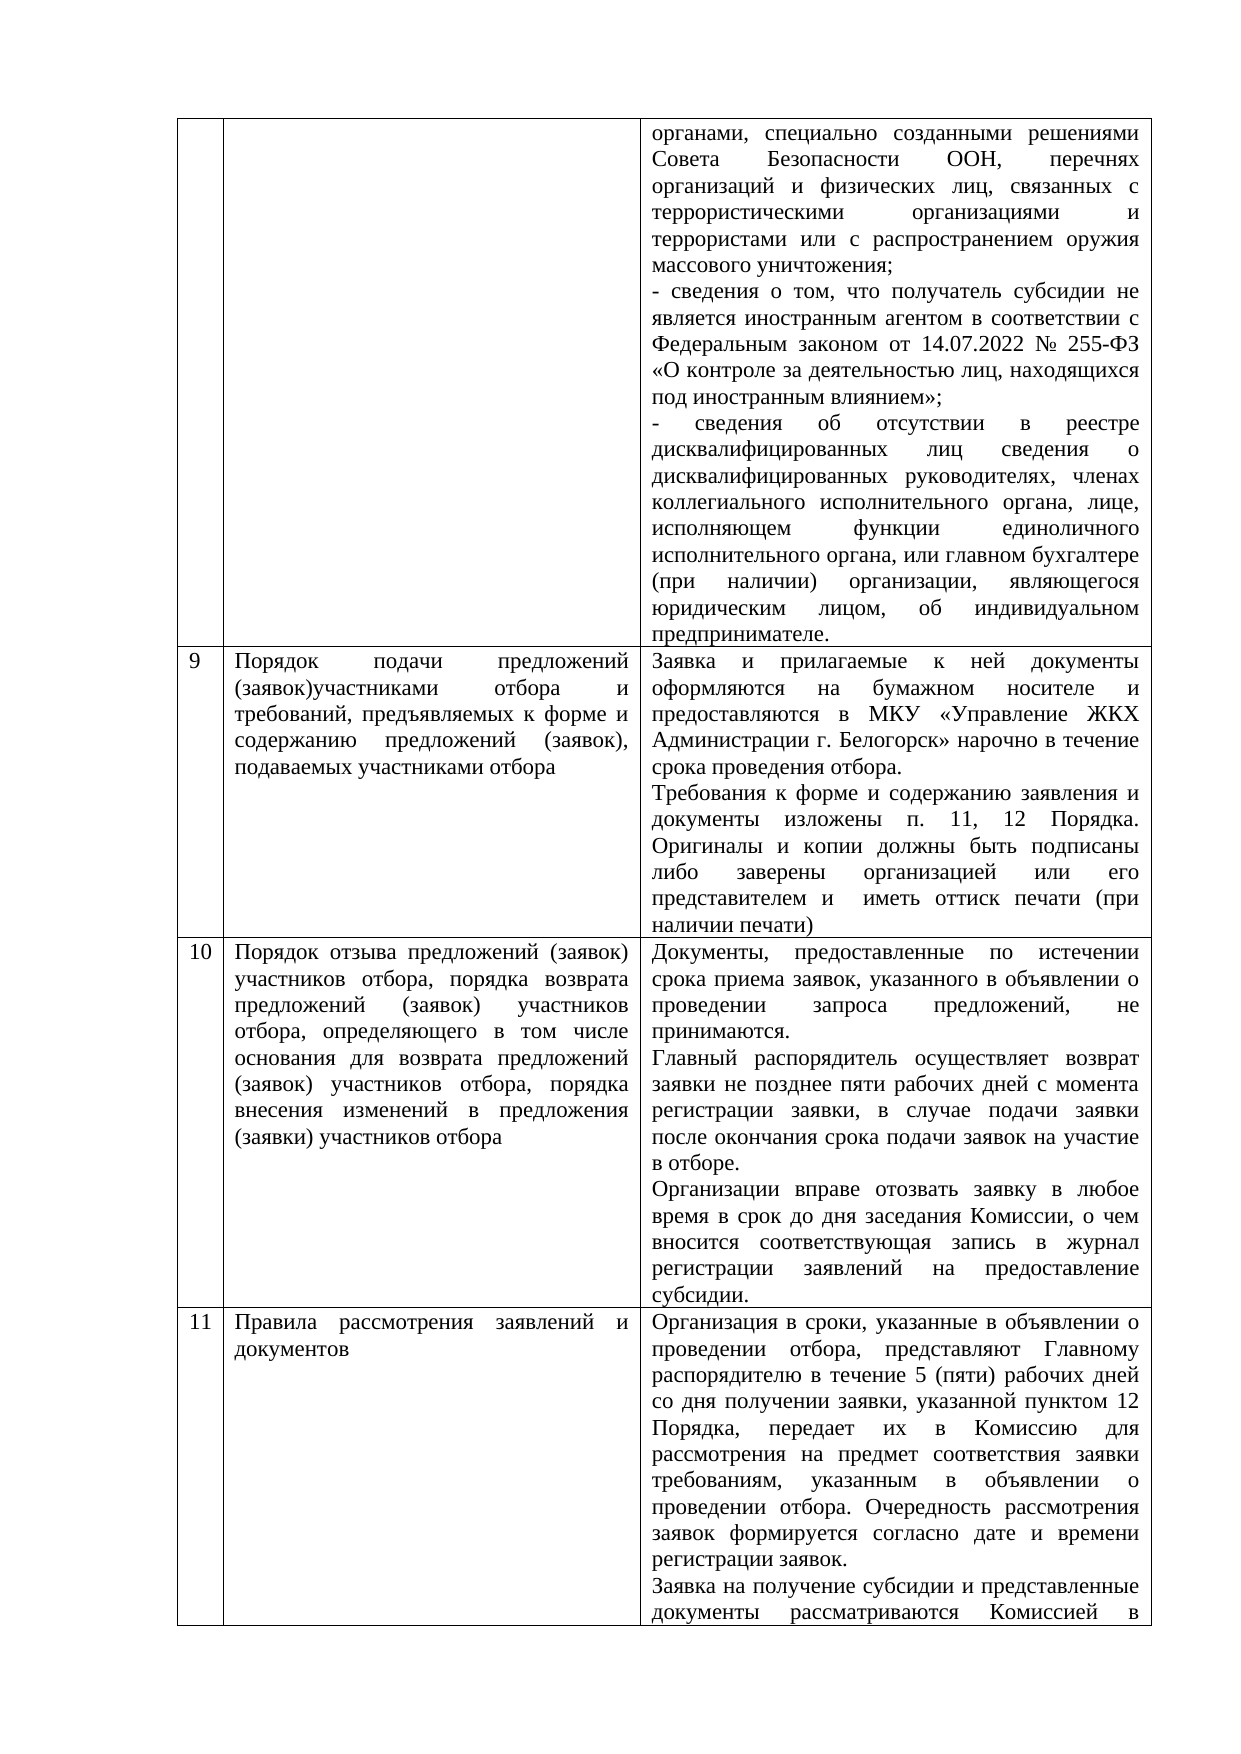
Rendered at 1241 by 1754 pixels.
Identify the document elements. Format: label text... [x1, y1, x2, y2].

table_cell Порядок подачи предложений (заявок)участниками отбора и требований, предъявляемых к форме и содержанию предложений (заявок), подаваемых участниками отбора [224, 647, 640, 937]
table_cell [641, 1308, 1151, 1624]
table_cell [224, 1308, 640, 1624]
table_cell 10 [178, 938, 223, 1307]
table_cell 8 [178, 119, 223, 646]
table_cell Заявка и прилагаемые к ней документы оформляются на бумажном носителе и предоставляются в МКУ «Управление ЖКХ Администрации г. Белогорск» нарочно в течение срока проведения отбора. Требования к форме и содержанию заявления и документы изложены п. 11, 12 Порядка. Оригиналы и копии должны быть подписаны либо заверены организацией или его представителем и иметь оттиск печати (при наличии печати) [641, 647, 1151, 937]
table_cell Документы, предоставленные по истечении срока приема заявок, указанного в объявлении о проведении запроса предложений, не принимаются. Главный распорядитель осуществляет возврат заявки не позднее пяти рабочих дней с момента регистрации заявки, в случае подачи заявки после окончания срока подачи заявок на участие в отборе. Организации вправе отозвать заявку в любое время в срок до дня заседания Комиссии, о чем вносится соответствующая запись в журнал регистрации заявлений на предоставление субсидии. [641, 938, 1151, 1307]
table_cell 9 [178, 647, 223, 937]
table_cell 11 [178, 1308, 223, 1624]
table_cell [641, 119, 1151, 646]
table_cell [224, 119, 640, 646]
table_cell Порядок отзыва предложений (заявок) участников отбора, порядка возврата предложений (заявок) участников отбора, определяющего в том числе основания для возврата предложений (заявок) участников отбора, порядка внесения изменений в предложения (заявки) участников отбора [224, 938, 640, 1307]
